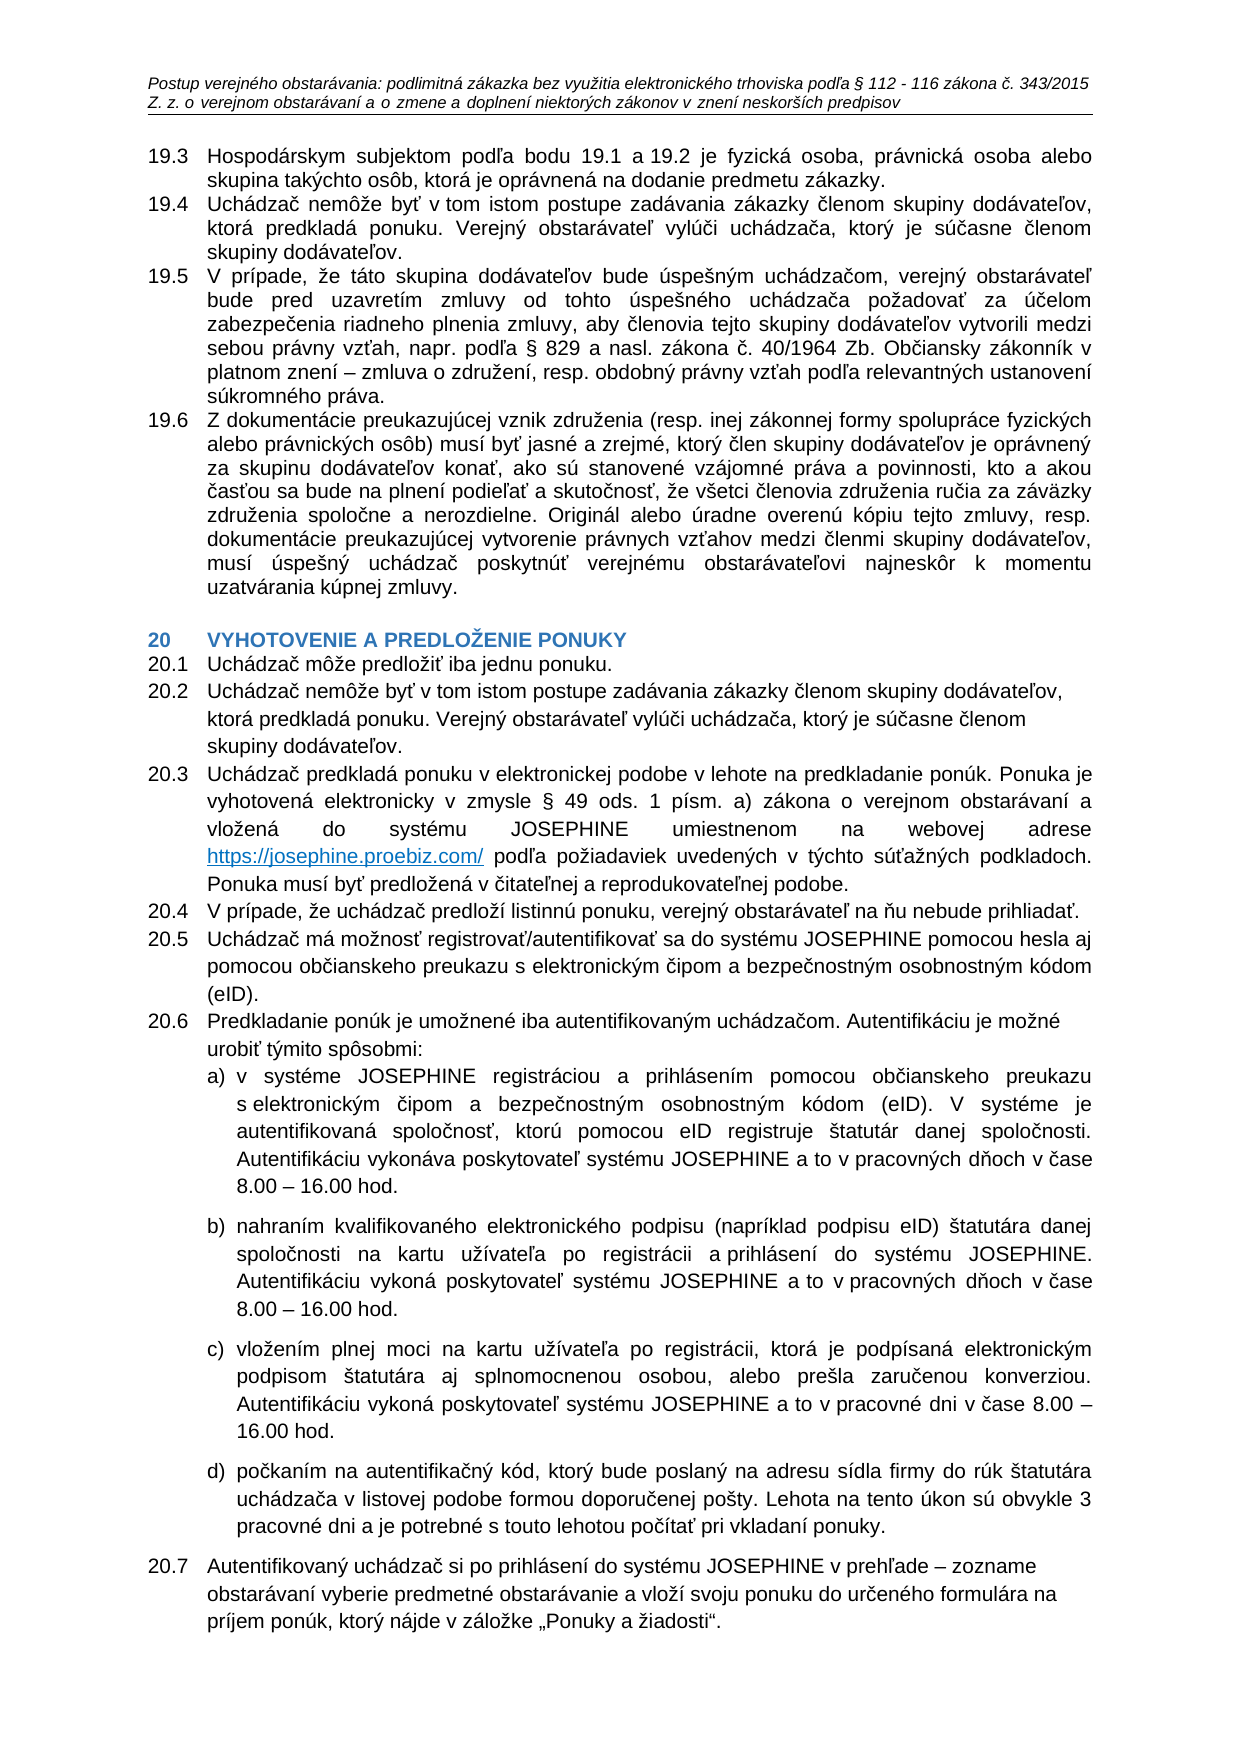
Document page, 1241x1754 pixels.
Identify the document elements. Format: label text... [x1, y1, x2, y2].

list Z dokumentácie preukazujúcej vznik združenia (resp. inej zákonnej formy spolupráce fyzických alebo právnických osôb) musí byť jasné a zrejmé, ktorý člen skupiny dodávateľov je oprávnený za skupinu dodávateľov konať, ako sú stanovené vzájomné práva a povinnosti, kto a akou časťou sa bude na plnení podieľať a skutočnosť, že všetci členovia združenia ručia za záväzky združenia spoločne a nerozdielne. Originál alebo úradne overenú kópiu tejto zmluvy, resp. dokumentácie preukazujúcej vytvorenie právnych vzťahov medzi členmi skupiny dodávateľov, musí úspešný uchádzač poskytnúť verejnému obstarávateľovi najneskôr k momentu uzatvárania kúpnej zmluvy. [148, 407, 1093, 599]
list v systéme JOSEPHINE registráciou a prihlásením pomocou občianskeho preukazu s elektronickým čipom a bezpečnostným osobnostným kódom (eID). V systéme je autentifikovaná spoločnosť, ktorú pomocou eID registruje štatutár danej spoločnosti. Autentifikáciu vykonáva poskytovateľ systému JOSEPHINE a to v pracovných dňoch v čase 8.00 – 16.00 hod. [207, 1064, 1093, 1198]
list Uchádzač predkladá ponuku v elektronickej podobe v lehote na predkladanie ponúk. Ponuka je vyhotovená elektronicky v zmysle § 49 ods. 1 písm. a) zákona o verejnom obstarávaní a vložená do systému JOSEPHINE umiestnenom na webovej adrese https://josephine.proebiz.com/ podľa požiadaviek uvedených v týchto súťažných podkladoch. Ponuka musí byť predložená v čitateľnej a reprodukovateľnej podobe. [148, 762, 1093, 896]
list V prípade, že táto skupina dodávateľov bude úspešným uchádzačom, verejný obstarávateľ bude pred uzavretím zmluvy od tohto úspešného uchádzača požadovať za účelom zabezpečenia riadneho plnenia zmluvy, aby členovia tejto skupiny dodávateľov vytvorili medzi sebou právny vzťah, napr. podľa § 829 a nasl. zákona č. 40/1964 Zb. Občiansky zákonník v platnom znení – zmluva o združení, resp. obdobný právny vzťah podľa relevantných ustanovení súkromného práva. [148, 264, 1093, 407]
list V prípade, že uchádzač predloží listinnú ponuku, verejný obstarávateľ na ňu nebude prihliadať. [148, 899, 1093, 923]
list Uchádzač nemôže byť v tom istom postupe zadávania zákazky členom skupiny dodávateľov, ktorá predkladá ponuku. Verejný obstarávateľ vylúči uchádzača, ktorý je súčasne členom skupiny dodávateľov. [148, 192, 1093, 264]
list Uchádzač má možnosť registrovať/autentifikovať sa do systému JOSEPHINE pomocou hesla aj pomocou občianskeho preukazu s elektronickým čipom a bezpečnostným osobnostným kódom (eID). [148, 927, 1093, 1006]
list Hospodárskym subjektom podľa bodu 19.1 a 19.2 je fyzická osoba, právnická osoba alebo skupina takýchto osôb, ktorá je oprávnená na dodanie predmetu zákazky. [148, 144, 1093, 192]
list Uchádzač nemôže byť v tom istom postupe zadávania zákazky členom skupiny dodávateľov, ktorá predkladá ponuku. Verejný obstarávateľ vylúči uchádzača, ktorý je súčasne členom skupiny dodávateľov. [148, 679, 1093, 758]
list nahraním kvalifikovaného elektronického podpisu (napríklad podpisu eID) štatutára danej spoločnosti na kartu užívateľa po registrácii a prihlásení do systému JOSEPHINE. Autentifikáciu vykoná poskytovateľ systému JOSEPHINE a to v pracovných dňoch v čase 8.00 – 16.00 hod. [207, 1214, 1093, 1321]
list Predkladanie ponúk je umožnené iba autentifikovaným uchádzačom. Autentifikáciu je možné urobiť týmito spôsobmi: [148, 1009, 1093, 1061]
list vložením plnej moci na kartu užívateľa po registrácii, ktorá je podpísaná elektronickým podpisom štatutára aj splnomocnenou osobou, alebo prešla zaručenou konverziou. Autentifikáciu vykoná poskytovateľ systému JOSEPHINE a to v pracovné dni v čase 8.00 – 16.00 hod. [207, 1337, 1093, 1443]
list Autentifikovaný uchádzač si po prihlásení do systému JOSEPHINE v prehľade – zozname obstarávaní vyberie predmetné obstarávanie a vloží svoju ponuku do určeného formulára na príjem ponúk, ktorý nájde v záložke „Ponuky a žiadosti“. [148, 1554, 1093, 1633]
list Vyhotovenie a predloženie ponuky [148, 628, 1093, 652]
list Uchádzač môže predložiť iba jednu ponuku. [148, 652, 1093, 676]
list počkaním na autentifikačný kód, ktorý bude poslaný na adresu sídla firmy do rúk štatutára uchádzača v listovej podobe formou doporučenej pošty. Lehota na tento úkon sú obvykle 3 pracovné dni a je potrebné s touto lehotou počítať pri vkladaní ponuky. [207, 1459, 1093, 1538]
